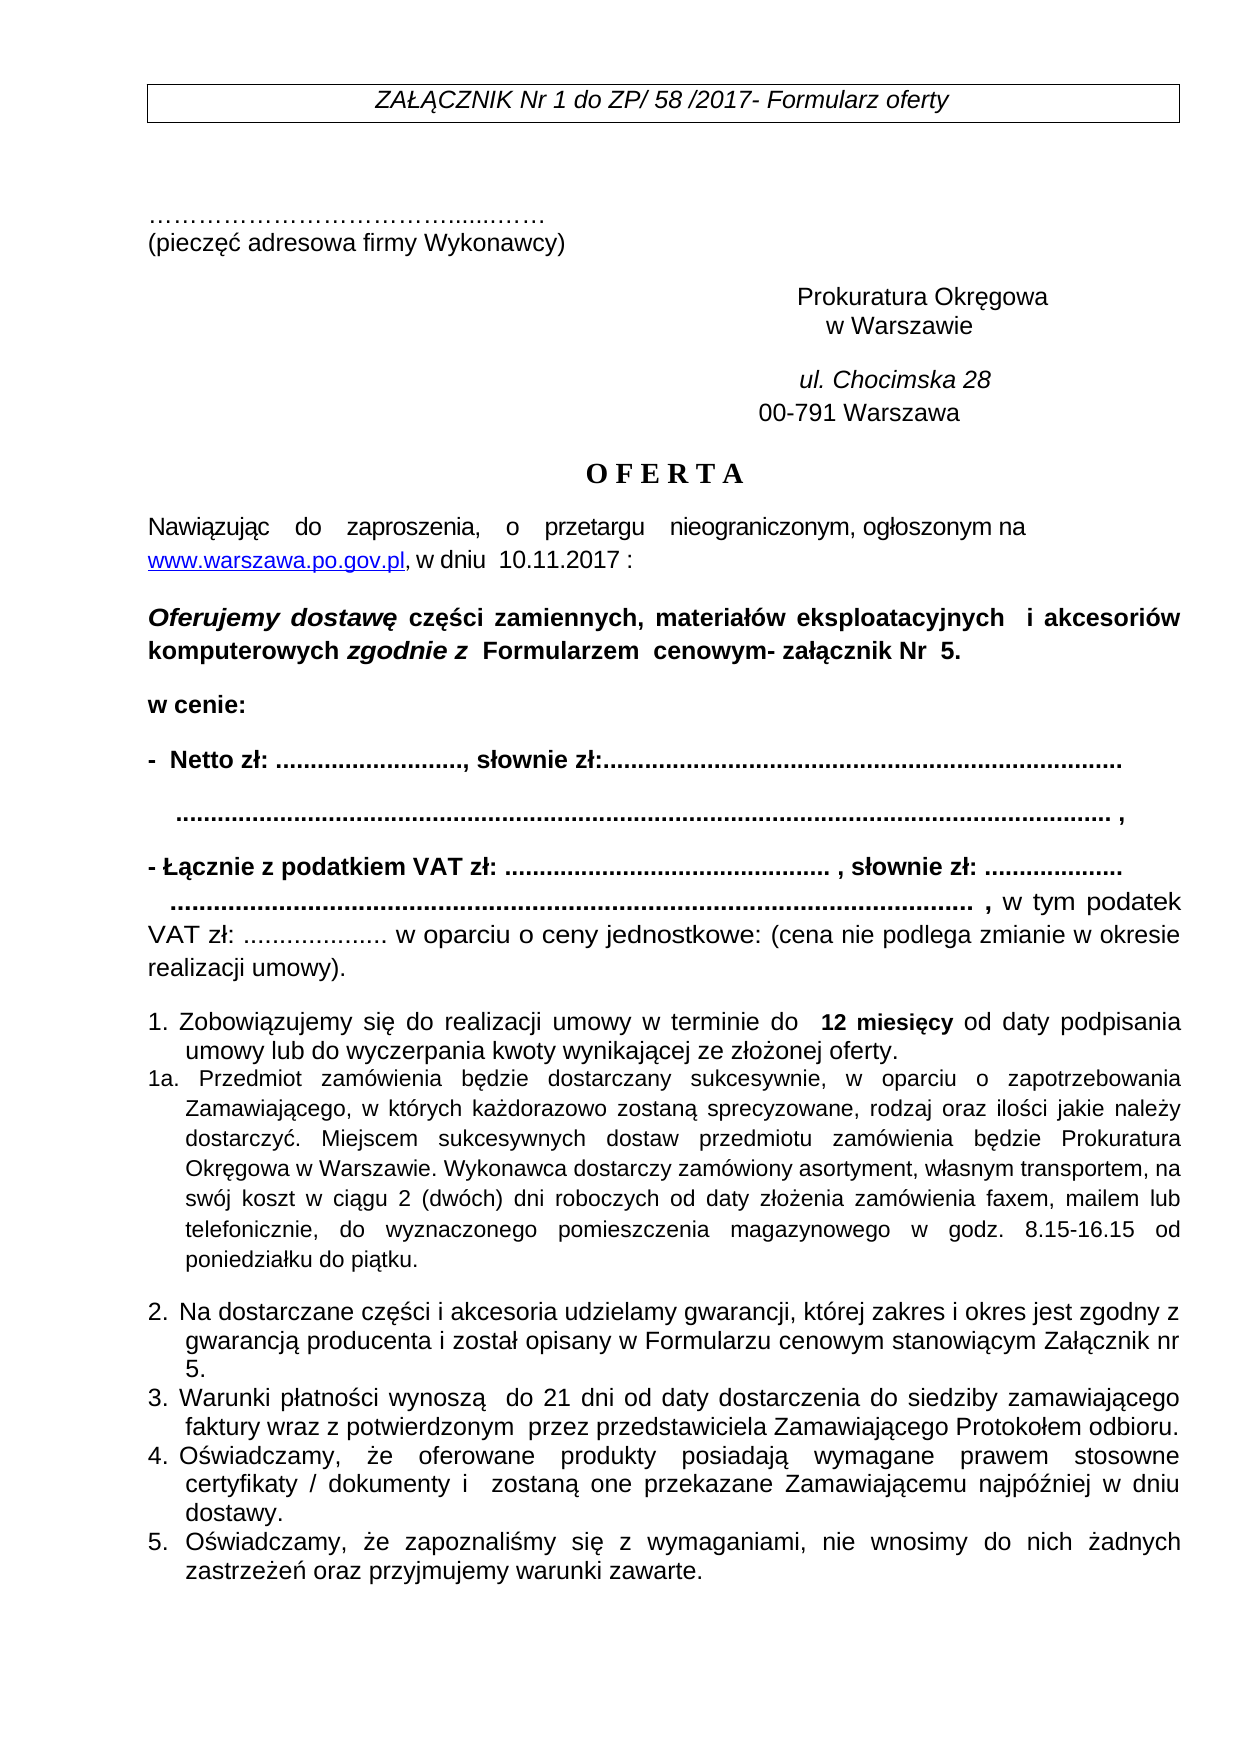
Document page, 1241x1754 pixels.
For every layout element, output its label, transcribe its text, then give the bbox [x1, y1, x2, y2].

text Oferujemy dostawę części zamiennych, materiałów eksploatacyjnych i akcesoriów komputerowych zgodnie z Formularzem cenowym- załącznik Nr 5. [148, 600, 1181, 666]
subtitle O F E R T A [148, 456, 1181, 489]
list Na dostarczane części i akcesoria udzielamy gwarancji, której zakres i okres jest zgodny z gwarancją producenta i został opisany w Formularzu cenowym stanowiącym Załącznik nr 5. [148, 1297, 1181, 1383]
text w cenie: [148, 687, 1181, 720]
subtitle w Warszawie [516, 311, 1181, 340]
text ............................................................................................................... , w tym podatek VAT zł: .................... w oparciu o ceny jednostkowe: (cena nie podlega zmianie w okresie realizacji umowy). [148, 887, 1181, 982]
list Oświadczamy, że zapoznaliśmy się z wymaganiami, nie wnosimy do nich żadnych zastrzeżeń oraz przyjmujemy warunki zawarte. [148, 1527, 1181, 1584]
list Oświadczamy, że oferowane produkty posiadają wymagane prawem stosowne certyfikaty / dokumenty i zostaną one przekazane Zamawiającemu najpóźniej w dniu dostawy. [148, 1441, 1181, 1527]
text (pieczęć adresowa firmy Wykonawcy) [148, 228, 1181, 257]
text ZAŁĄCZNIK Nr 1 do ZP/ 58 /2017- Formularz oferty [148, 85, 1179, 122]
subtitle ....................................................................................................................................... , [148, 798, 1181, 827]
subtitle - Łącznie z podatkiem VAT zł: ............................................... , słownie zł: .................... [148, 852, 1181, 881]
text Nawiązując do zaproszenia, o przetargu nieograniczonym, ogłoszonym na www.warszawa.po.gov.pl, w dniu 10.11.2017 : [148, 512, 1181, 574]
subtitle - Netto zł: ..........................., słownie zł:........................................................................... [148, 745, 1181, 773]
text 00-791 Warszawa [148, 398, 1181, 427]
subtitle ul. Chocimska 28 [516, 365, 1181, 393]
list Zobowiązujemy się do realizacji umowy w terminie do 12 miesięcy od daty podpisania umowy lub do wyczerpania kwoty wynikającej ze złożonej oferty. [148, 1007, 1181, 1064]
text 1a. Przedmiot zamówienia będzie dostarczany sukcesywnie, w oparciu o zapotrzebowania Zamawiającego, w których każdorazowo zostaną sprecyzowane, rodzaj oraz ilości jakie należy dostarczyć. Miejscem sukcesywnych dostaw przedmiotu zamówienia będzie Prokuratura Okręgowa w Warszawie. Wykonawca dostarczy zamówiony asortyment, własnym transportem, na swój koszt w ciągu 2 (dwóch) dni roboczych od daty złożenia zamówienia faxem, mailem lub telefonicznie, do wyznaczonego pomieszczenia magazynowego w godz. 8.15-16.15 od poniedziałku do piątku. [148, 1064, 1181, 1272]
text ……………………………….......…… [148, 200, 1181, 228]
subtitle Prokuratura Okręgowa [590, 282, 1181, 311]
list Warunki płatności wynoszą do 21 dni od daty dostarczenia do siedziby zamawiającego faktury wraz z potwierdzonym przez przedstawiciela Zamawiającego Protokołem odbioru. [148, 1383, 1181, 1441]
